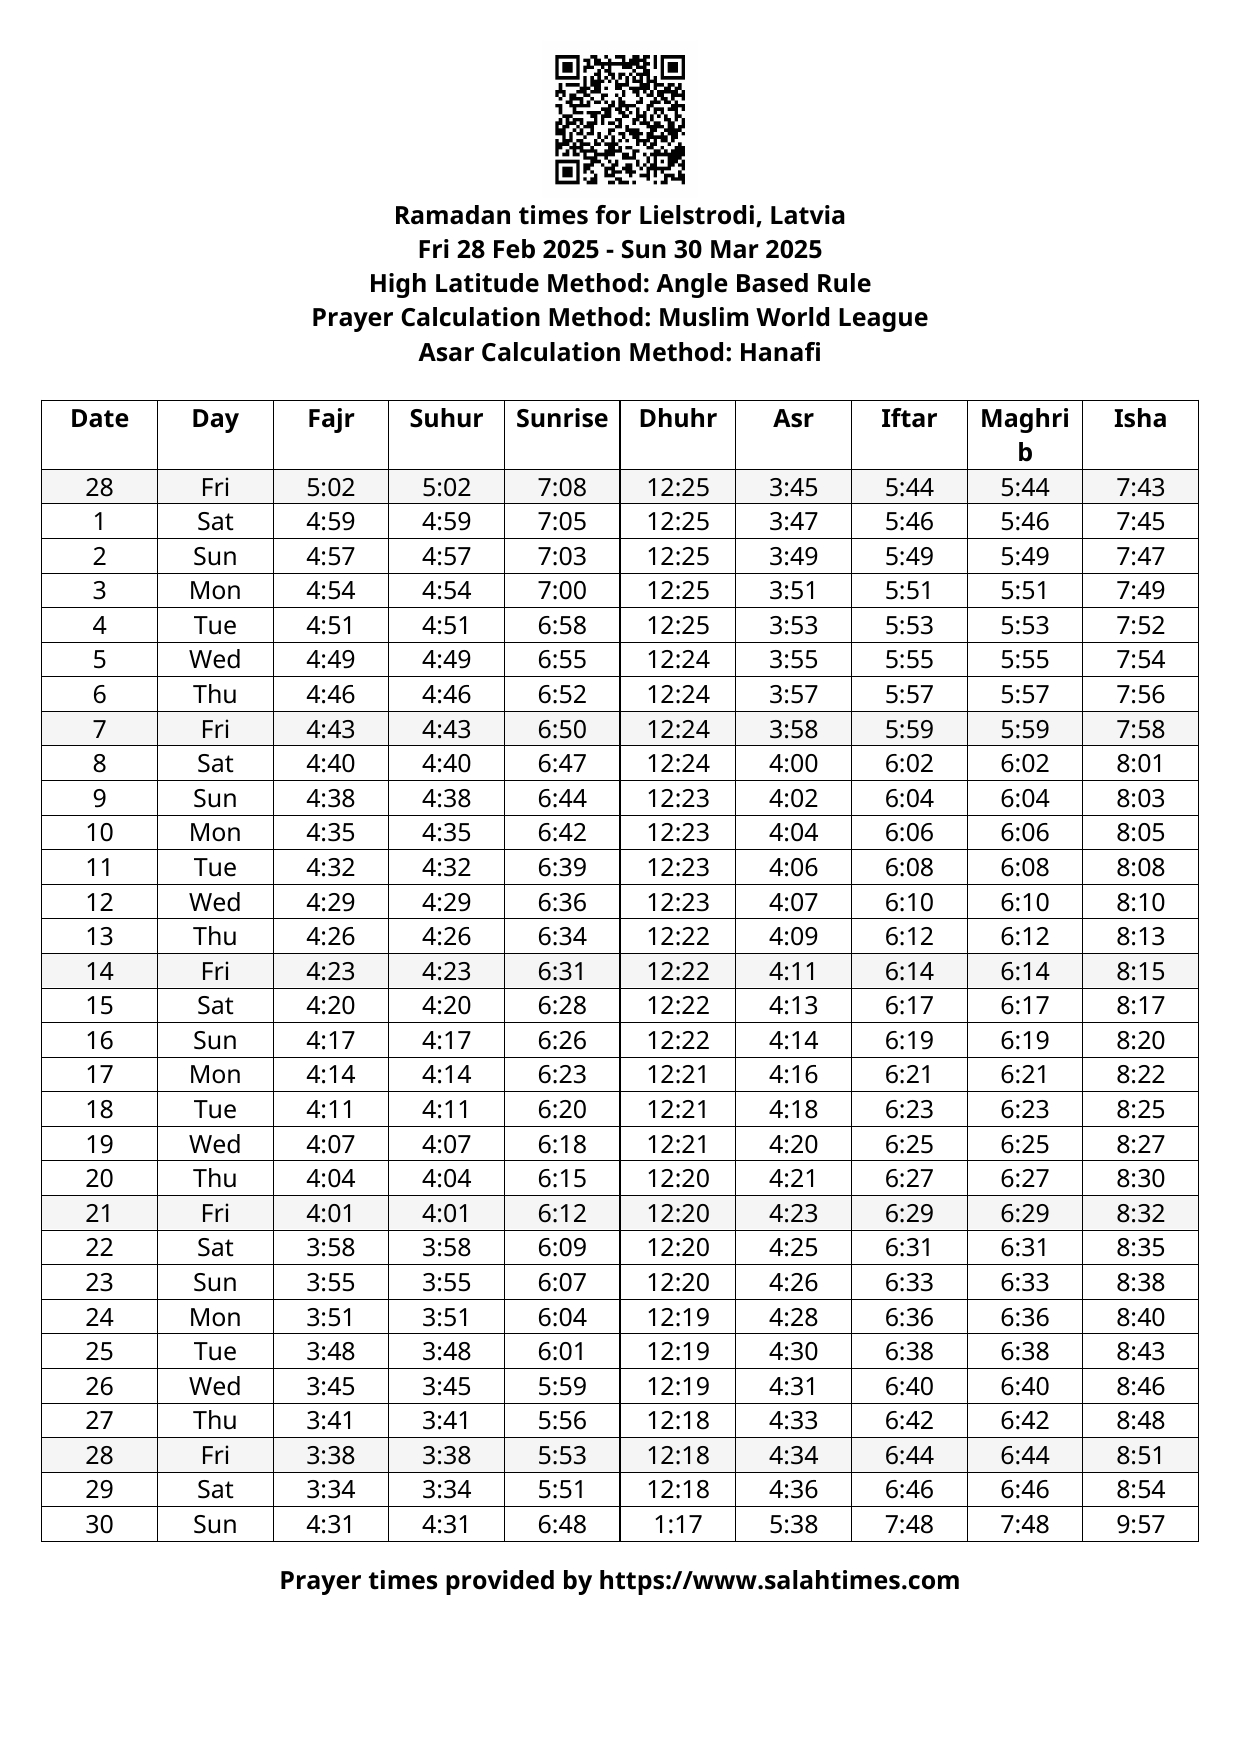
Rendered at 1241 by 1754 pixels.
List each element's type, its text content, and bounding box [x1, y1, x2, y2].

table_cell 7:48 [852, 1507, 967, 1541]
table_cell 4:20 [274, 989, 388, 1022]
table_cell 12:23 [621, 850, 735, 884]
table_cell 7:03 [505, 539, 619, 572]
table_cell 6:36 [852, 1300, 967, 1333]
table_cell 5:02 [274, 470, 388, 503]
table_cell Wed [158, 643, 273, 676]
table_cell 6:06 [852, 816, 967, 849]
table_cell 8:25 [1083, 1092, 1198, 1126]
table_cell 4:29 [274, 885, 388, 918]
table_cell 12:22 [621, 1023, 735, 1057]
table_cell Mon [158, 1300, 273, 1333]
table_cell 12:19 [621, 1300, 735, 1333]
table_cell 5:46 [968, 504, 1082, 538]
table_cell 3:57 [736, 677, 851, 711]
table_cell 4:28 [736, 1300, 851, 1333]
table_cell 12:25 [621, 504, 735, 538]
table_cell Sat [158, 504, 273, 538]
table_cell 6:19 [852, 1023, 967, 1057]
table_cell 4:35 [274, 816, 388, 849]
table_cell Fri [158, 1438, 273, 1472]
table_cell 4:34 [736, 1438, 851, 1472]
table_cell 5:44 [968, 470, 1082, 503]
table_cell 7:45 [1083, 504, 1198, 538]
table_cell 22 [42, 1231, 157, 1264]
table_cell 12:22 [621, 919, 735, 953]
table_cell 4:01 [274, 1196, 388, 1229]
table_cell 12:24 [621, 677, 735, 711]
table_cell 8:13 [1083, 919, 1198, 953]
table_cell 2 [42, 539, 157, 572]
table_cell 5:49 [852, 539, 967, 572]
table_cell 6 [42, 677, 157, 711]
table_cell 6:42 [968, 1404, 1082, 1437]
table_cell 5 [42, 643, 157, 676]
table_cell 6:28 [505, 989, 619, 1022]
table_cell 7:52 [1083, 608, 1198, 642]
table_cell 9:57 [1083, 1507, 1198, 1541]
table_cell 6:25 [968, 1127, 1082, 1160]
table_cell 3:34 [274, 1473, 388, 1506]
table_cell 4:02 [736, 781, 851, 814]
text High Latitude Method: Angle Based Rule [42, 266, 1198, 300]
table_cell 6:36 [968, 1300, 1082, 1333]
table_cell 3:45 [274, 1369, 388, 1402]
table_cell 8:48 [1083, 1404, 1198, 1437]
table_cell 4:09 [736, 919, 851, 953]
table_cell 6:40 [852, 1369, 967, 1402]
table_cell 3:41 [274, 1404, 388, 1437]
table_cell 8:35 [1083, 1231, 1198, 1264]
table_header Maghrib [968, 401, 1082, 469]
table_cell 12:19 [621, 1334, 735, 1368]
table_cell 4:14 [389, 1058, 504, 1091]
table_cell Thu [158, 919, 273, 953]
table_cell Tue [158, 850, 273, 884]
table_cell 4:07 [274, 1127, 388, 1160]
table_cell 12 [42, 885, 157, 918]
table_cell 4:11 [736, 954, 851, 987]
table_cell 12:20 [621, 1231, 735, 1264]
table_cell 12:20 [621, 1161, 735, 1195]
table_cell 6:38 [852, 1334, 967, 1368]
table_cell 29 [42, 1473, 157, 1506]
table_cell 4:18 [736, 1092, 851, 1126]
table_cell 5:51 [505, 1473, 619, 1506]
table_cell 7 [42, 712, 157, 745]
table_cell Wed [158, 1127, 273, 1160]
table_cell 8:05 [1083, 816, 1198, 849]
table_cell 30 [42, 1507, 157, 1541]
table_cell Sun [158, 1265, 273, 1299]
table_cell 12:23 [621, 885, 735, 918]
table_cell 4:20 [389, 989, 504, 1022]
table_cell 3:58 [736, 712, 851, 745]
table_cell 6:12 [505, 1196, 619, 1229]
table_cell 12:18 [621, 1404, 735, 1437]
table_cell 8:03 [1083, 781, 1198, 814]
table_cell 5:46 [852, 504, 967, 538]
table_cell 6:10 [968, 885, 1082, 918]
table_cell 5:02 [389, 470, 504, 503]
table_cell 4:59 [274, 504, 388, 538]
table_cell 4:57 [274, 539, 388, 572]
table_cell 6:27 [852, 1161, 967, 1195]
table_cell 7:48 [968, 1507, 1082, 1541]
table_cell 8:15 [1083, 954, 1198, 987]
table_cell Fri [158, 1196, 273, 1229]
table_cell 4:00 [736, 746, 851, 780]
table_cell 5:56 [505, 1404, 619, 1437]
table_header Isha [1083, 401, 1198, 469]
table_cell 6:18 [505, 1127, 619, 1160]
table_cell 3:53 [736, 608, 851, 642]
table_cell 4:14 [274, 1058, 388, 1091]
table_cell Tue [158, 608, 273, 642]
table_cell 3:38 [274, 1438, 388, 1472]
table_cell 3:58 [389, 1231, 504, 1264]
table_cell 6:23 [968, 1092, 1082, 1126]
table_cell 4:33 [736, 1404, 851, 1437]
table_cell 8:30 [1083, 1161, 1198, 1195]
table_cell 17 [42, 1058, 157, 1091]
table_cell 4:07 [389, 1127, 504, 1160]
table_cell 4 [42, 608, 157, 642]
table_cell Thu [158, 677, 273, 711]
table_cell 4:38 [274, 781, 388, 814]
table_cell 6:33 [968, 1265, 1082, 1299]
table_cell 6:02 [852, 746, 967, 780]
table_cell Fri [158, 712, 273, 745]
table_cell Sat [158, 746, 273, 780]
table_cell 3:51 [389, 1300, 504, 1333]
table_cell 12:20 [621, 1265, 735, 1299]
table_cell 1:17 [621, 1507, 735, 1541]
table_cell 6:12 [968, 919, 1082, 953]
table_cell 3:51 [736, 574, 851, 607]
table_cell 7:08 [505, 470, 619, 503]
table_cell 5:51 [852, 574, 967, 607]
table_cell 12:25 [621, 574, 735, 607]
table_cell 6:29 [968, 1196, 1082, 1229]
text Prayer times provided by https://www.salahtimes.com [42, 1563, 1198, 1597]
table_cell Tue [158, 1092, 273, 1126]
table_cell 6:42 [505, 816, 619, 849]
table_cell 5:53 [505, 1438, 619, 1472]
table_cell Sun [158, 539, 273, 572]
table_cell 12:25 [621, 470, 735, 503]
table_cell 7:58 [1083, 712, 1198, 745]
table_cell 3:48 [389, 1334, 504, 1368]
table_cell 6:46 [968, 1473, 1082, 1506]
table_cell 4:25 [736, 1231, 851, 1264]
table_cell Fri [158, 470, 273, 503]
table_cell 4:16 [736, 1058, 851, 1091]
table_cell 5:49 [968, 539, 1082, 572]
table_cell Sun [158, 1023, 273, 1057]
table_cell 4:40 [274, 746, 388, 780]
table_cell 4:26 [389, 919, 504, 953]
table_cell 4:51 [389, 608, 504, 642]
table_cell 4:04 [736, 816, 851, 849]
table_cell 8:22 [1083, 1058, 1198, 1091]
table_cell 4:13 [736, 989, 851, 1022]
table_cell 3:41 [389, 1404, 504, 1437]
table_cell 3:48 [274, 1334, 388, 1368]
table_cell 7:43 [1083, 470, 1198, 503]
table_cell 12:24 [621, 746, 735, 780]
table_header Iftar [852, 401, 967, 469]
table_cell 3:38 [389, 1438, 504, 1472]
table_cell 6:04 [505, 1300, 619, 1333]
table_cell 5:55 [968, 643, 1082, 676]
table_cell 4:06 [736, 850, 851, 884]
table_cell 4:26 [736, 1265, 851, 1299]
table_cell 4:31 [736, 1369, 851, 1402]
table_cell 8:40 [1083, 1300, 1198, 1333]
text Prayer Calculation Method: Muslim World League [42, 300, 1198, 334]
table_cell 12:23 [621, 781, 735, 814]
table_cell 6:14 [968, 954, 1082, 987]
table_cell 4:32 [389, 850, 504, 884]
table_cell 3:45 [389, 1369, 504, 1402]
table_cell 4:40 [389, 746, 504, 780]
table_cell 12:18 [621, 1438, 735, 1472]
table_cell 12:24 [621, 712, 735, 745]
table_cell 7:00 [505, 574, 619, 607]
table_cell 4:11 [389, 1092, 504, 1126]
table_cell 26 [42, 1369, 157, 1402]
table_header Asr [736, 401, 851, 469]
table_cell 8:32 [1083, 1196, 1198, 1229]
table_cell 6:44 [852, 1438, 967, 1472]
table_cell 6:09 [505, 1231, 619, 1264]
table_cell 6:44 [968, 1438, 1082, 1472]
table_cell 28 [42, 1438, 157, 1472]
table_cell 4:23 [274, 954, 388, 987]
table_cell 8:38 [1083, 1265, 1198, 1299]
table_cell Sat [158, 1231, 273, 1264]
table_cell 6:01 [505, 1334, 619, 1368]
table_cell 3:34 [389, 1473, 504, 1506]
table_cell 4:07 [736, 885, 851, 918]
table_cell 4:20 [736, 1127, 851, 1160]
table_cell 4:21 [736, 1161, 851, 1195]
table_cell 4:35 [389, 816, 504, 849]
table_cell 12:19 [621, 1369, 735, 1402]
table_cell 7:54 [1083, 643, 1198, 676]
table_cell 6:19 [968, 1023, 1082, 1057]
picture [542, 41, 699, 198]
table_cell 12:21 [621, 1058, 735, 1091]
table_cell 4:31 [389, 1507, 504, 1541]
table_cell 12:25 [621, 539, 735, 572]
table_cell Mon [158, 574, 273, 607]
table_cell 21 [42, 1196, 157, 1229]
table_cell 3:51 [274, 1300, 388, 1333]
table_cell 12:24 [621, 643, 735, 676]
table_header Dhuhr [621, 401, 735, 469]
table_cell 6:27 [968, 1161, 1082, 1195]
table_cell 4:38 [389, 781, 504, 814]
table_cell 12:23 [621, 816, 735, 849]
table_cell 3:58 [274, 1231, 388, 1264]
table_cell 6:44 [505, 781, 619, 814]
table_cell 13 [42, 919, 157, 953]
table_cell 27 [42, 1404, 157, 1437]
table_cell 14 [42, 954, 157, 987]
table_cell 12:20 [621, 1196, 735, 1229]
table_cell 6:08 [968, 850, 1082, 884]
table_cell Mon [158, 1058, 273, 1091]
table_cell 5:59 [968, 712, 1082, 745]
table_cell 4:17 [389, 1023, 504, 1057]
table_header Date [42, 401, 157, 469]
table_cell Fri [158, 954, 273, 987]
table_cell 6:04 [852, 781, 967, 814]
table_cell 6:15 [505, 1161, 619, 1195]
table_cell 8:17 [1083, 989, 1198, 1022]
table_cell 4:23 [389, 954, 504, 987]
table_cell 4:04 [274, 1161, 388, 1195]
table_cell 6:52 [505, 677, 619, 711]
table_cell 23 [42, 1265, 157, 1299]
table_cell 8:08 [1083, 850, 1198, 884]
table_cell 6:36 [505, 885, 619, 918]
table_cell 8:10 [1083, 885, 1198, 918]
table_cell 28 [42, 470, 157, 503]
table_cell 6:48 [505, 1507, 619, 1541]
table_cell 6:10 [852, 885, 967, 918]
table_cell 6:04 [968, 781, 1082, 814]
table_cell Thu [158, 1404, 273, 1437]
table_cell 6:46 [852, 1473, 967, 1506]
table_cell 7:05 [505, 504, 619, 538]
table_cell 1 [42, 504, 157, 538]
table_cell 6:17 [852, 989, 967, 1022]
table_cell 4:30 [736, 1334, 851, 1368]
table_cell 6:25 [852, 1127, 967, 1160]
table_cell 6:50 [505, 712, 619, 745]
table_cell 8:43 [1083, 1334, 1198, 1368]
table_cell 4:31 [274, 1507, 388, 1541]
table_cell 4:11 [274, 1092, 388, 1126]
table_header Day [158, 401, 273, 469]
table_cell 6:23 [852, 1092, 967, 1126]
table_cell 6:33 [852, 1265, 967, 1299]
table_cell 6:31 [852, 1231, 967, 1264]
table_cell Wed [158, 1369, 273, 1402]
table_cell 6:14 [852, 954, 967, 987]
table_cell Tue [158, 1334, 273, 1368]
table_cell 8:51 [1083, 1438, 1198, 1472]
table_cell 5:44 [852, 470, 967, 503]
table_cell 6:07 [505, 1265, 619, 1299]
table_cell 5:55 [852, 643, 967, 676]
table_cell 10 [42, 816, 157, 849]
table_cell 12:21 [621, 1127, 735, 1160]
table_header Fajr [274, 401, 388, 469]
table_cell 4:43 [274, 712, 388, 745]
table_cell 6:31 [968, 1231, 1082, 1264]
table_cell 4:49 [389, 643, 504, 676]
table_cell 16 [42, 1023, 157, 1057]
table_cell 11 [42, 850, 157, 884]
table_cell 6:21 [968, 1058, 1082, 1091]
table_cell 9 [42, 781, 157, 814]
table_cell 4:46 [389, 677, 504, 711]
table_cell 24 [42, 1300, 157, 1333]
table_cell 3:45 [736, 470, 851, 503]
table_cell 6:21 [852, 1058, 967, 1091]
table_cell 5:59 [852, 712, 967, 745]
table_cell 4:54 [274, 574, 388, 607]
table_cell 5:53 [852, 608, 967, 642]
table_cell 6:34 [505, 919, 619, 953]
text Ramadan times for Lielstrodi, Latvia [42, 198, 1198, 232]
table_cell 6:55 [505, 643, 619, 676]
table_cell 8:27 [1083, 1127, 1198, 1160]
table_cell 6:58 [505, 608, 619, 642]
table_cell 6:12 [852, 919, 967, 953]
table_cell 8:46 [1083, 1369, 1198, 1402]
table_cell 4:01 [389, 1196, 504, 1229]
table_cell 6:06 [968, 816, 1082, 849]
table_cell 8:01 [1083, 746, 1198, 780]
table_cell 5:53 [968, 608, 1082, 642]
table_cell 4:49 [274, 643, 388, 676]
table_cell 8:20 [1083, 1023, 1198, 1057]
table_cell 4:26 [274, 919, 388, 953]
table_cell Wed [158, 885, 273, 918]
table_cell 6:47 [505, 746, 619, 780]
table_cell 4:23 [736, 1196, 851, 1229]
table_cell 7:47 [1083, 539, 1198, 572]
table_cell 6:40 [968, 1369, 1082, 1402]
table_cell 19 [42, 1127, 157, 1160]
table_header Suhur [389, 401, 504, 469]
table_cell 25 [42, 1334, 157, 1368]
table_cell Thu [158, 1161, 273, 1195]
table_cell Mon [158, 816, 273, 849]
table_cell 3:55 [274, 1265, 388, 1299]
table_cell 4:51 [274, 608, 388, 642]
table_cell 5:51 [968, 574, 1082, 607]
table_cell 12:22 [621, 989, 735, 1022]
table_cell 7:49 [1083, 574, 1198, 607]
table_cell 6:02 [968, 746, 1082, 780]
text Fri 28 Feb 2025 - Sun 30 Mar 2025 [42, 232, 1198, 266]
table_cell Sun [158, 1507, 273, 1541]
table_cell 8:54 [1083, 1473, 1198, 1506]
table_cell 3:49 [736, 539, 851, 572]
table_cell Sun [158, 781, 273, 814]
table_cell 3 [42, 574, 157, 607]
table_cell 20 [42, 1161, 157, 1195]
table_cell 6:08 [852, 850, 967, 884]
table_cell 15 [42, 989, 157, 1022]
table_cell 4:32 [274, 850, 388, 884]
table_cell 4:46 [274, 677, 388, 711]
table_cell 5:59 [505, 1369, 619, 1402]
table_cell 12:21 [621, 1092, 735, 1126]
table_cell 4:36 [736, 1473, 851, 1506]
table_cell 4:43 [389, 712, 504, 745]
table_cell 18 [42, 1092, 157, 1126]
table_cell 6:31 [505, 954, 619, 987]
table_cell 6:17 [968, 989, 1082, 1022]
table_cell Sat [158, 989, 273, 1022]
table_cell 8 [42, 746, 157, 780]
table_cell 5:57 [852, 677, 967, 711]
table_cell 4:57 [389, 539, 504, 572]
table_cell 3:55 [736, 643, 851, 676]
table_cell 6:29 [852, 1196, 967, 1229]
table_cell 7:56 [1083, 677, 1198, 711]
table_cell 12:22 [621, 954, 735, 987]
table_cell 6:23 [505, 1058, 619, 1091]
table_header Sunrise [505, 401, 619, 469]
text Asar Calculation Method: Hanafi [42, 334, 1198, 368]
table_cell 6:42 [852, 1404, 967, 1437]
table_cell Sat [158, 1473, 273, 1506]
table_cell 12:18 [621, 1473, 735, 1506]
table_cell 4:29 [389, 885, 504, 918]
table_cell 4:04 [389, 1161, 504, 1195]
table_cell 6:26 [505, 1023, 619, 1057]
table_cell 4:54 [389, 574, 504, 607]
table_cell 6:20 [505, 1092, 619, 1126]
table_cell 3:47 [736, 504, 851, 538]
table_cell 5:57 [968, 677, 1082, 711]
table_cell 4:17 [274, 1023, 388, 1057]
table_cell 3:55 [389, 1265, 504, 1299]
table_cell 5:38 [736, 1507, 851, 1541]
table_cell 12:25 [621, 608, 735, 642]
table_cell 4:59 [389, 504, 504, 538]
table_cell 6:39 [505, 850, 619, 884]
table_cell 6:38 [968, 1334, 1082, 1368]
table_cell 4:14 [736, 1023, 851, 1057]
